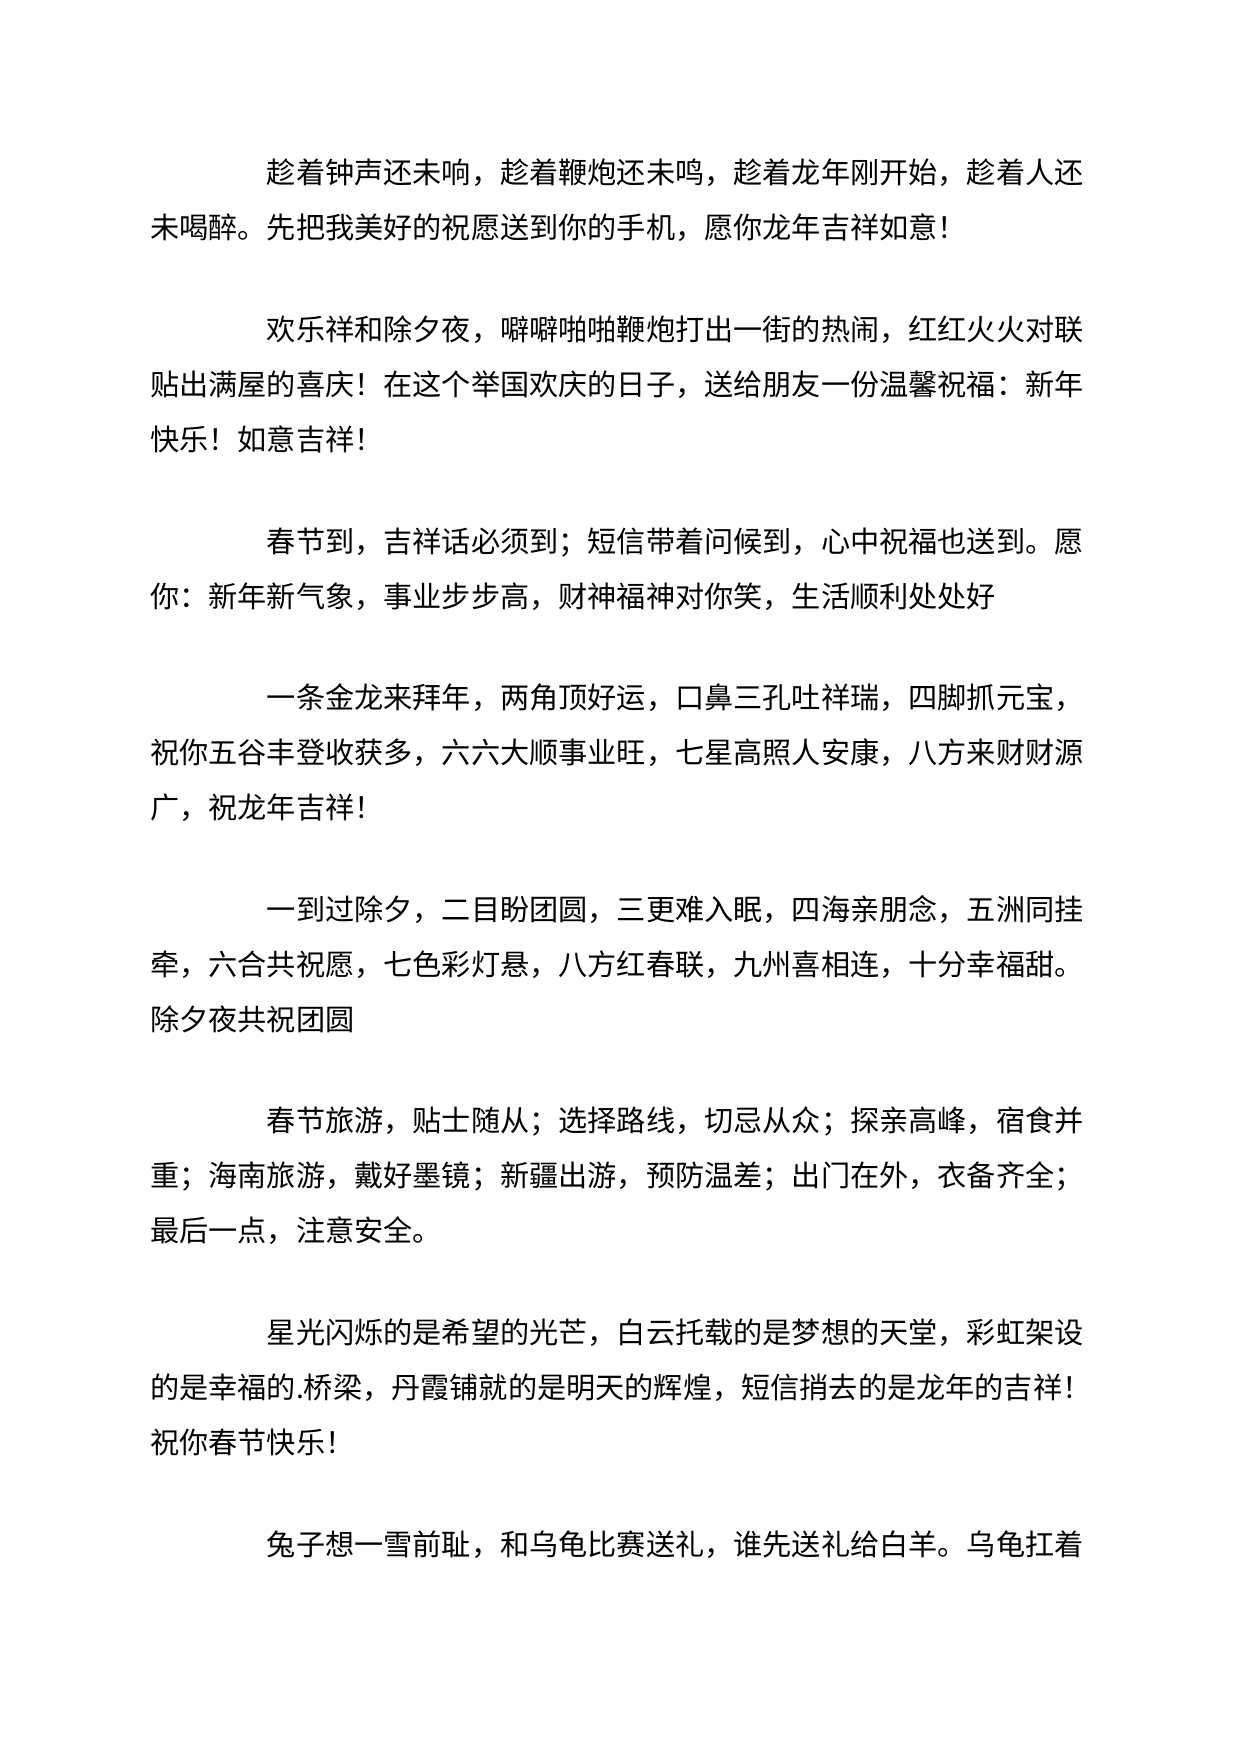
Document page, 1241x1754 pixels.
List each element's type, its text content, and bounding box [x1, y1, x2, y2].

text 一条金龙来拜年，两角顶好运，口鼻三孔吐祥瑞，四脚抓元宝，祝你五谷丰登收获多，六六大顺事业旺，七星高照人安康，八方来财财源广，祝龙年吉祥！ [150, 675, 1090, 827]
text 欢乐祥和除夕夜，噼噼啪啪鞭炮打出一街的热闹，红红火火对联贴出满屋的喜庆！在这个举国欢庆的日子，送给朋友一份温馨祝福：新年快乐！如意吉祥！ [150, 307, 1090, 459]
text 春节到，吉祥话必须到；短信带着问候到，心中祝福也送到。愿你：新年新气象，事业步步高，财神福神对你笑，生活顺利处处好 [150, 518, 1090, 615]
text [150, 1521, 1090, 1563]
text 一到过除夕，二目盼团圆，三更难入眠，四海亲朋念，五洲同挂牵，六合共祝愿，七色彩灯悬，八方红春联，九州喜相连，十分幸福甜。除夕夜共祝团圆 [150, 886, 1090, 1038]
text 星光闪烁的是希望的光芒，白云托载的是梦想的天堂，彩虹架设的是幸福的.桥梁，丹霞铺就的是明天的辉煌，短信捎去的是龙年的吉祥！祝你春节快乐！ [150, 1309, 1090, 1462]
text 趁着钟声还未响，趁着鞭炮还未鸣，趁着龙年刚开始，趁着人还未喝醉。先把我美好的祝愿送到你的手机，愿你龙年吉祥如意！ [150, 150, 1090, 247]
text 春节旅游，贴士随从；选择路线，切忌从众；探亲高峰，宿食并重；海南旅游，戴好墨镜；新疆出游，预防温差；出门在外，衣备齐全；最后一点，注意安全。 [150, 1098, 1090, 1250]
